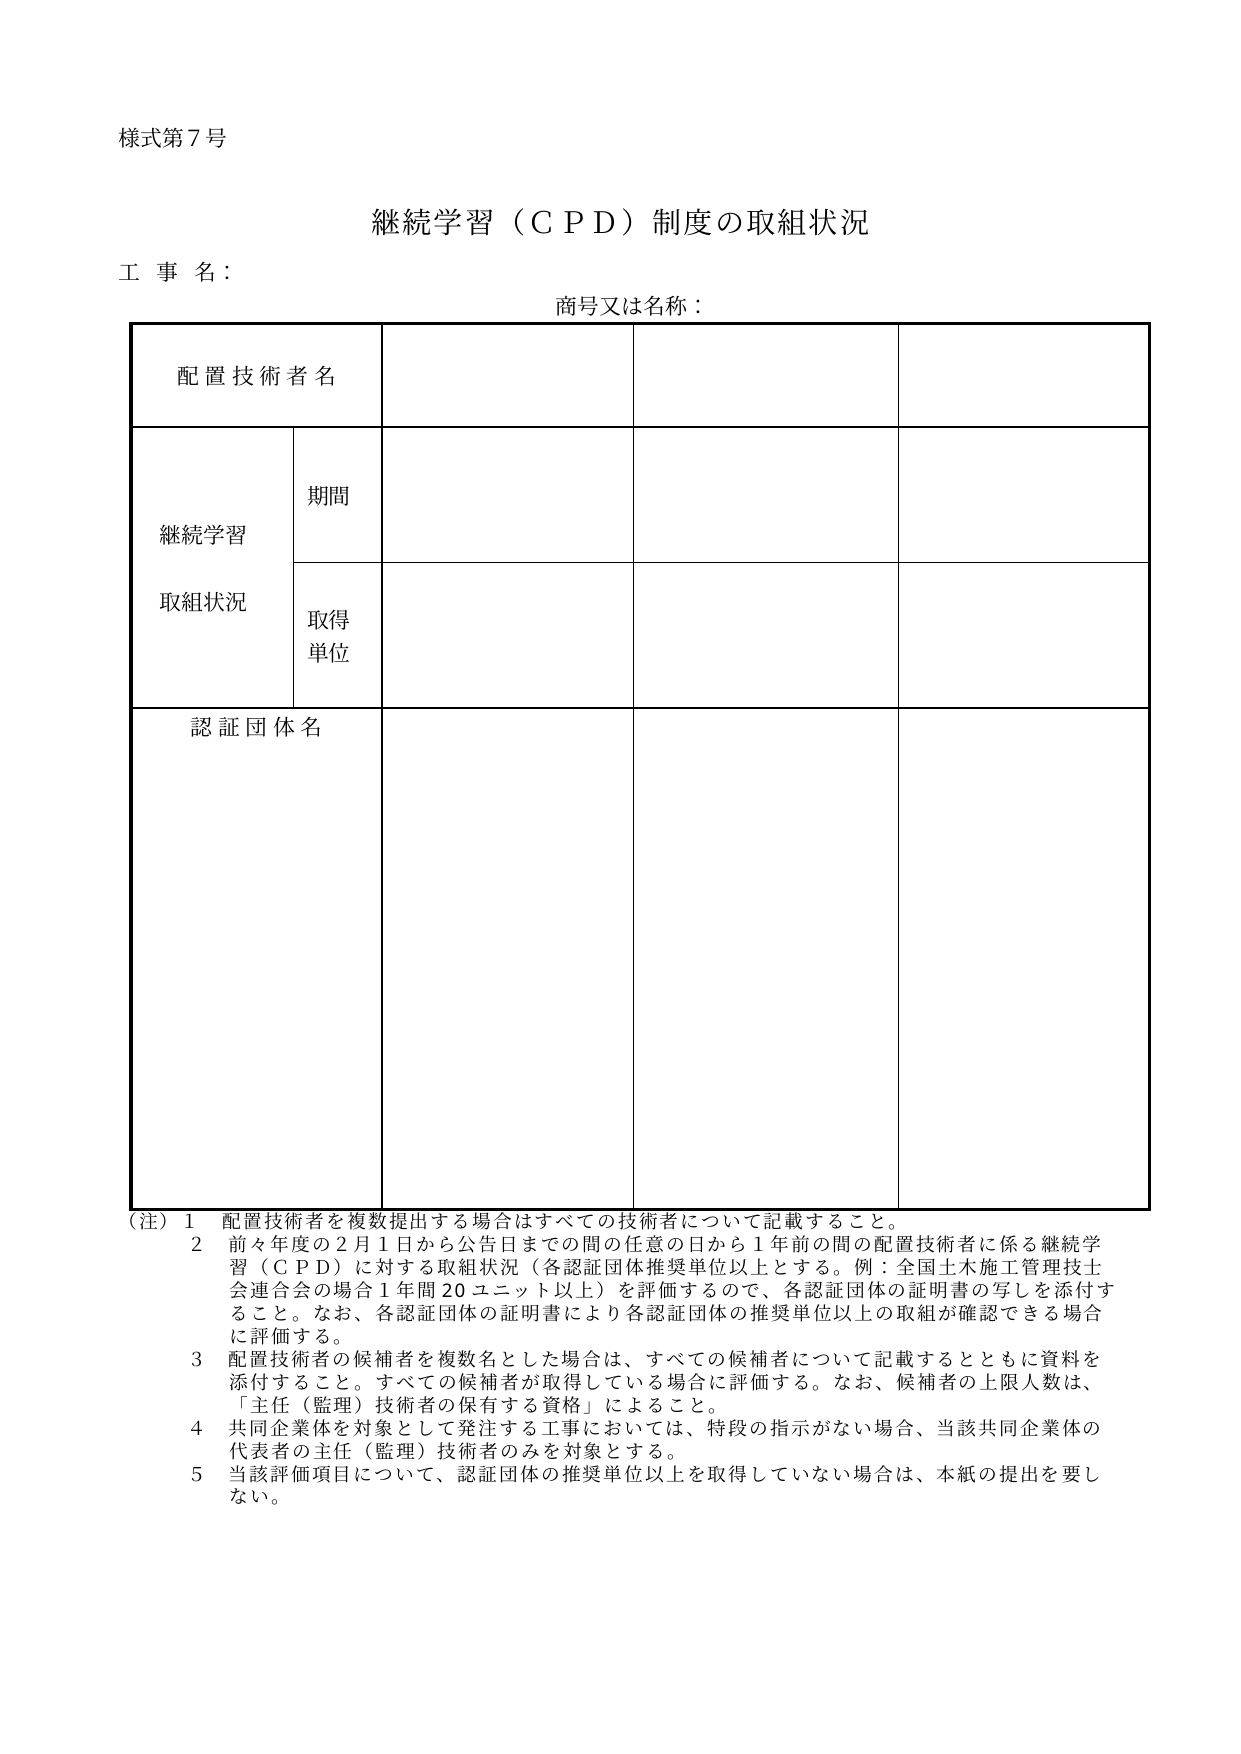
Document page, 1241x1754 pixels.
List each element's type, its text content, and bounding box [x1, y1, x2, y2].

table_header [899, 325, 1148, 426]
table_cell [383, 563, 633, 707]
table_cell 取得単位 [294, 563, 381, 707]
table_header [634, 325, 898, 426]
table_cell [634, 428, 898, 562]
text ５ 当該評価項目について、認証団体の推奨単位以上を取得していない場合は、本紙の提出を要しない。 [187, 1463, 1122, 1508]
text 商号又は名称： [118, 288, 1122, 322]
table_header [383, 325, 633, 426]
text ２ 前々年度の２月１日から公告日までの間の任意の日から１年前の間の配置技術者に係る継続学習（ＣＰＤ）に対する取組状況（各認証団体推奨単位以上とする。例：全国土木施工管理技士会連合会の場合１年間20ユニット以上）を評価するので、各認証団体の証明書の写しを添付すること。なお、各認証団体の証明書により各認証団体の推奨単位以上の取組が確認できる場合に評価する。 [187, 1233, 1122, 1348]
table_header 配 置 技 術 者 名 [133, 325, 381, 426]
table_cell 継続学習 取組状況 [133, 428, 293, 707]
text （注）１ 配置技術者を複数提出する場合はすべての技術者について記載すること。 [118, 1211, 1122, 1233]
table_cell [899, 428, 1148, 562]
text 工事名： [118, 254, 1122, 288]
text ３ 配置技術者の候補者を複数名とした場合は、すべての候補者について記載するとともに資料を添付すること。すべての候補者が取得している場合に評価する。なお、候補者の上限人数は、「主任（監理）技術者の保有する資格」によること。 [187, 1348, 1122, 1417]
table_cell [899, 563, 1148, 707]
text 様式第７号 [118, 120, 1100, 153]
table_cell [899, 709, 1148, 1207]
table_cell [634, 709, 898, 1207]
text ４ 共同企業体を対象として発注する工事においては、特段の指示がない場合、当該共同企業体の代表者の主任（監理）技術者のみを対象とする。 [187, 1417, 1122, 1463]
text 継続学習（ＣＰＤ）制度の取組状況 [118, 187, 1122, 254]
table_cell 期間 [294, 428, 381, 562]
table_cell [383, 428, 633, 562]
table_cell 認 証 団 体 名 [133, 709, 381, 1207]
table_cell [634, 563, 898, 707]
table_cell [383, 709, 633, 1207]
